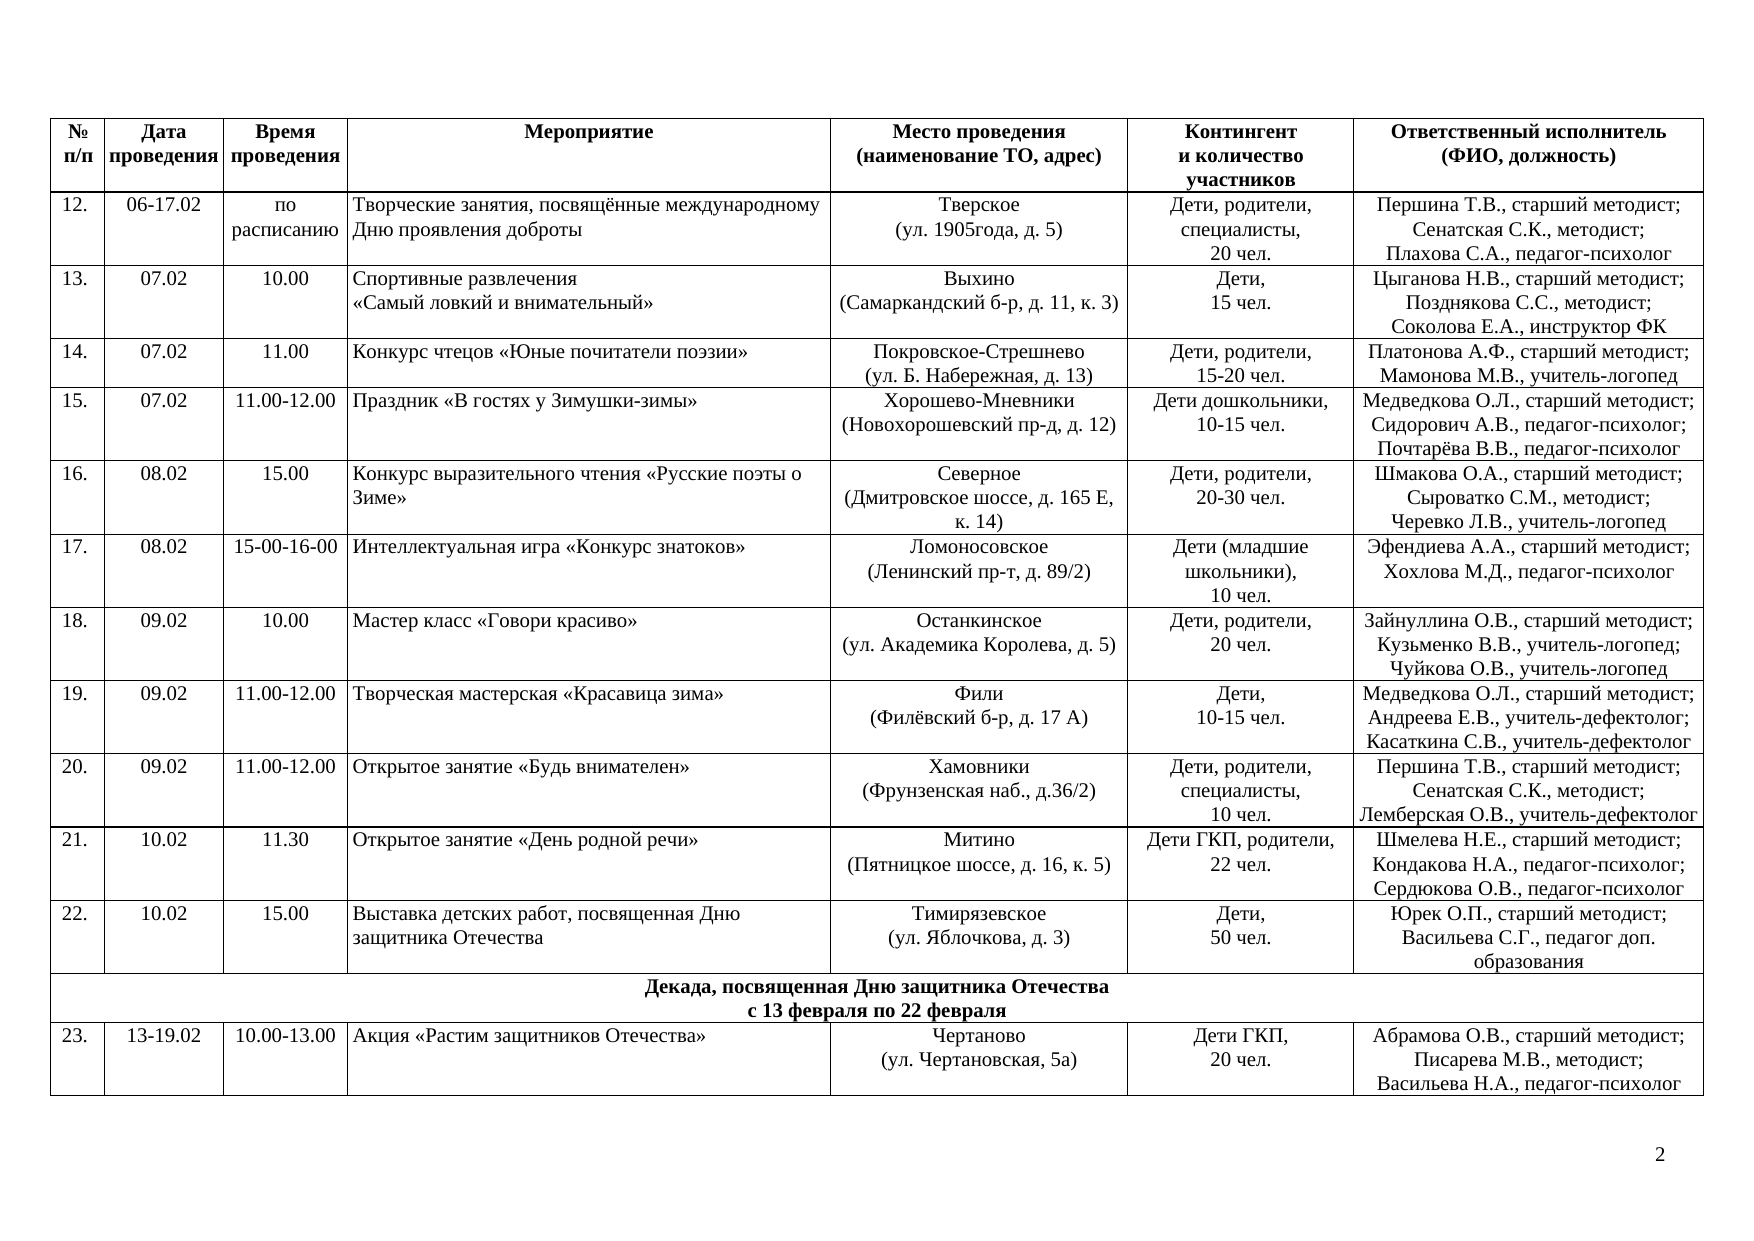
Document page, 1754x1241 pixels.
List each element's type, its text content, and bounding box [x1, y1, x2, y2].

table_cell Декада, посвященная Дню защитника Отечества с 13 февраля по 22 февраля [51, 974, 1703, 1022]
table_cell 07.02 [105, 266, 223, 338]
table_cell [51, 901, 104, 973]
table_cell Покровское-Стрешнево (ул. Б. Набережная, д. 13) [831, 339, 1127, 387]
table_cell Творческие занятия, посвящённые международному Дню проявления доброты [348, 193, 830, 264]
table_cell Дети, родители, 15-20 чел. [1128, 339, 1353, 387]
table_header Время проведения [224, 119, 347, 191]
table_cell Акция «Растим защитников Отечества» [348, 1023, 830, 1095]
table_header № п/п [51, 119, 104, 191]
table_cell Праздник «В гостях у Зимушки-зимы» [348, 388, 830, 460]
table_cell Открытое занятие «День родной речи» [348, 828, 830, 899]
table_cell Эфендиева А.А., старший методист; Хохлова М.Д., педагог-психолог [1354, 535, 1703, 607]
table_cell 11.00-12.00 [224, 754, 347, 826]
table_cell Дети, 15 чел. [1128, 266, 1353, 338]
table_cell Фили (Филёвский б-р, д. 17 А) [831, 681, 1127, 753]
table_cell Дети, 50 чел. [1128, 901, 1353, 973]
table_cell 10.02 [105, 901, 223, 973]
table_cell 11.00-12.00 [224, 388, 347, 460]
table_cell Шмакова О.А., старший методист; Сыроватко С.М., методист; Черевко Л.В., учитель-логопед [1354, 461, 1703, 533]
table_cell Дети дошкольники, 10-15 чел. [1128, 388, 1353, 460]
table_cell Митино (Пятницкое шоссе, д. 16, к. 5) [831, 828, 1127, 899]
table_cell 11.00 [224, 339, 347, 387]
table_cell 10.00 [224, 266, 347, 338]
table_cell Медведкова О.Л., старший методист; Сидорович А.В., педагог-психолог; Почтарёва В.В., педагог-психолог [1354, 388, 1703, 460]
table_cell 15-00-16-00 [224, 535, 347, 607]
table_cell Конкурс выразительного чтения «Русские поэты о Зиме» [348, 461, 830, 533]
table_cell Першина Т.В., старший методист; Сенатская С.К., методист; Лемберская О.В., учитель-дефектолог [1354, 754, 1703, 826]
table_cell 13-19.02 [105, 1023, 223, 1095]
table_cell [51, 193, 104, 264]
table_cell 10.02 [105, 828, 223, 899]
table_cell 09.02 [105, 608, 223, 680]
table_cell 09.02 [105, 681, 223, 753]
table_cell 07.02 [105, 388, 223, 460]
table_cell Дети, 10-15 чел. [1128, 681, 1353, 753]
table_cell [51, 388, 104, 460]
table_cell [51, 681, 104, 753]
table_cell Творческая мастерская «Красавица зима» [348, 681, 830, 753]
table_cell Дети, родители, 20-30 чел. [1128, 461, 1353, 533]
table_cell Конкурс чтецов «Юные почитатели поэзии» [348, 339, 830, 387]
table_cell [51, 461, 104, 533]
table_cell Спортивные развлечения «Самый ловкий и внимательный» [348, 266, 830, 338]
table_cell 10.00 [224, 608, 347, 680]
table_cell Шмелева Н.Е., старший методист; Кондакова Н.А., педагог-психолог; Сердюкова О.В., педагог-психолог [1354, 828, 1703, 899]
table_cell Медведкова О.Л., старший методист; Андреева Е.В., учитель-дефектолог; Касаткина С.В., учитель-дефектолог [1354, 681, 1703, 753]
table_cell Выставка детских работ, посвященная Дню защитника Отечества [348, 901, 830, 973]
table_cell Тимирязевское (ул. Яблочкова, д. 3) [831, 901, 1127, 973]
table_cell Дети ГКП, родители, 22 чел. [1128, 828, 1353, 899]
table_cell Интеллектуальная игра «Конкурс знатоков» [348, 535, 830, 607]
table_cell 10.00-13.00 [224, 1023, 347, 1095]
table_cell Абрамова О.В., старший методист; Писарева М.В., методист; Васильева Н.А., педагог-психолог [1354, 1023, 1703, 1095]
table_cell [51, 339, 104, 387]
table_cell 11.30 [224, 828, 347, 899]
table_header Дата проведения [105, 119, 223, 191]
table_cell 15.00 [224, 901, 347, 973]
table_cell Мастер класс «Говори красиво» [348, 608, 830, 680]
table_cell 09.02 [105, 754, 223, 826]
table_header Контингент и количество участников [1128, 119, 1353, 191]
table_cell Дети, родители, специалисты, 20 чел. [1128, 193, 1353, 264]
table_cell [51, 754, 104, 826]
table_cell 08.02 [105, 535, 223, 607]
table_cell 15.00 [224, 461, 347, 533]
table_cell Хамовники (Фрунзенская наб., д.36/2) [831, 754, 1127, 826]
table_cell Дети ГКП, 20 чел. [1128, 1023, 1353, 1095]
table_cell [51, 1023, 104, 1095]
table_cell 06-17.02 [105, 193, 223, 264]
table_cell Дети, родители, 20 чел. [1128, 608, 1353, 680]
table_cell Открытое занятие «Будь внимателен» [348, 754, 830, 826]
table_cell Выхино (Самаркандский б-р, д. 11, к. 3) [831, 266, 1127, 338]
table_cell [51, 608, 104, 680]
table_cell Останкинское (ул. Академика Королева, д. 5) [831, 608, 1127, 680]
table_header Ответственный исполнитель (ФИО, должность) [1354, 119, 1703, 191]
table_cell Зайнуллина О.В., старший методист; Кузьменко В.В., учитель-логопед; Чуйкова О.В., учитель-логопед [1354, 608, 1703, 680]
table_cell Платонова А.Ф., старший методист; Мамонова М.В., учитель-логопед [1354, 339, 1703, 387]
table_cell [51, 535, 104, 607]
table_cell Юрек О.П., старший методист; Васильева С.Г., педагог доп. образования [1354, 901, 1703, 973]
table_cell Дети (младшие школьники), 10 чел. [1128, 535, 1353, 607]
table_cell 11.00-12.00 [224, 681, 347, 753]
table_cell Чертаново (ул. Чертановская, 5а) [831, 1023, 1127, 1095]
table_cell Тверское (ул. 1905года, д. 5) [831, 193, 1127, 264]
table_header Мероприятие [348, 119, 830, 191]
table_header Место проведения (наименование ТО, адрес) [831, 119, 1127, 191]
table_cell [51, 828, 104, 899]
table_cell по расписанию [224, 193, 347, 264]
table_cell Хорошево-Мневники (Новохорошевский пр-д, д. 12) [831, 388, 1127, 460]
table_cell 08.02 [105, 461, 223, 533]
table_cell Ломоносовское (Ленинский пр-т, д. 89/2) [831, 535, 1127, 607]
table_cell Дети, родители, специалисты, 10 чел. [1128, 754, 1353, 826]
table_cell Северное (Дмитровское шоссе, д. 165 Е, к. 14) [831, 461, 1127, 533]
table_cell [51, 266, 104, 338]
table_cell Цыганова Н.В., старший методист; Позднякова С.С., методист; Соколова Е.А., инструктор ФК [1354, 266, 1703, 338]
table_cell 07.02 [105, 339, 223, 387]
table_cell Першина Т.В., старший методист; Сенатская С.К., методист; Плахова С.А., педагог-психолог [1354, 193, 1703, 264]
